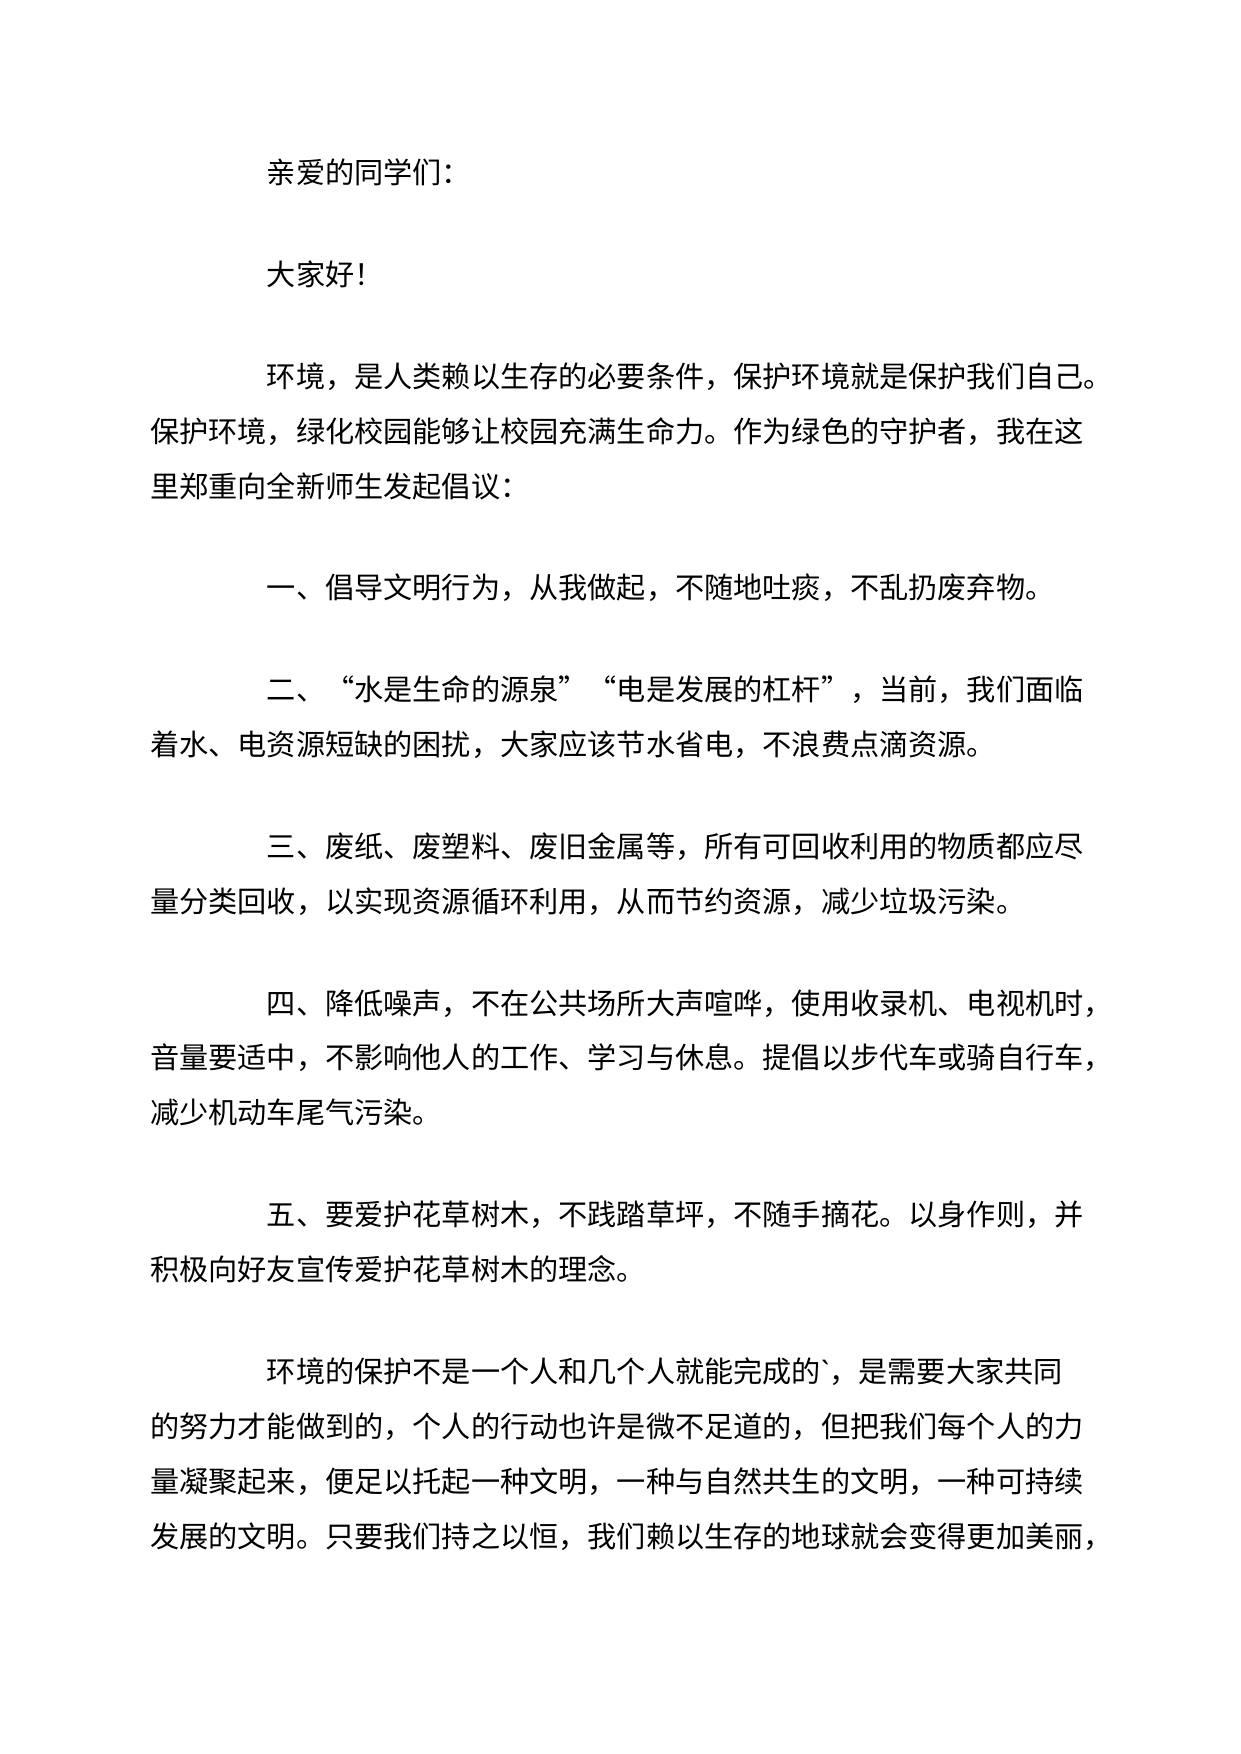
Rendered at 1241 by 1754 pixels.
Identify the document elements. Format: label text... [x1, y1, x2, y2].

text 亲爱的同学们： [150, 150, 1090, 192]
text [150, 1348, 1090, 1556]
text 二、“水是生命的源泉”“电是发展的杠杆”，当前，我们面临着水、电资源短缺的困扰，大家应该节水省电，不浪费点滴资源。 [150, 667, 1090, 764]
text 三、废纸、废塑料、废旧金属等，所有可回收利用的物质都应尽量分类回收，以实现资源循环利用，从而节约资源，减少垃圾污染。 [150, 823, 1090, 921]
text 大家好！ [150, 252, 1090, 294]
text 一、倡导文明行为，从我做起，不随地吐痰，不乱扔废弃物。 [150, 565, 1090, 607]
text 五、要爱护花草树木，不践踏草坪，不随手摘花。以身作则，并积极向好友宣传爱护花草树木的理念。 [150, 1192, 1090, 1289]
text 环境，是人类赖以生存的必要条件，保护环境就是保护我们自己。保护环境，绿化校园能够让校园充满生命力。作为绿色的守护者，我在这里郑重向全新师生发起倡议： [150, 353, 1090, 506]
text 四、降低噪声，不在公共场所大声喧哗，使用收录机、电视机时，音量要适中，不影响他人的工作、学习与休息。提倡以步代车或骑自行车，减少机动车尾气污染。 [150, 980, 1090, 1132]
